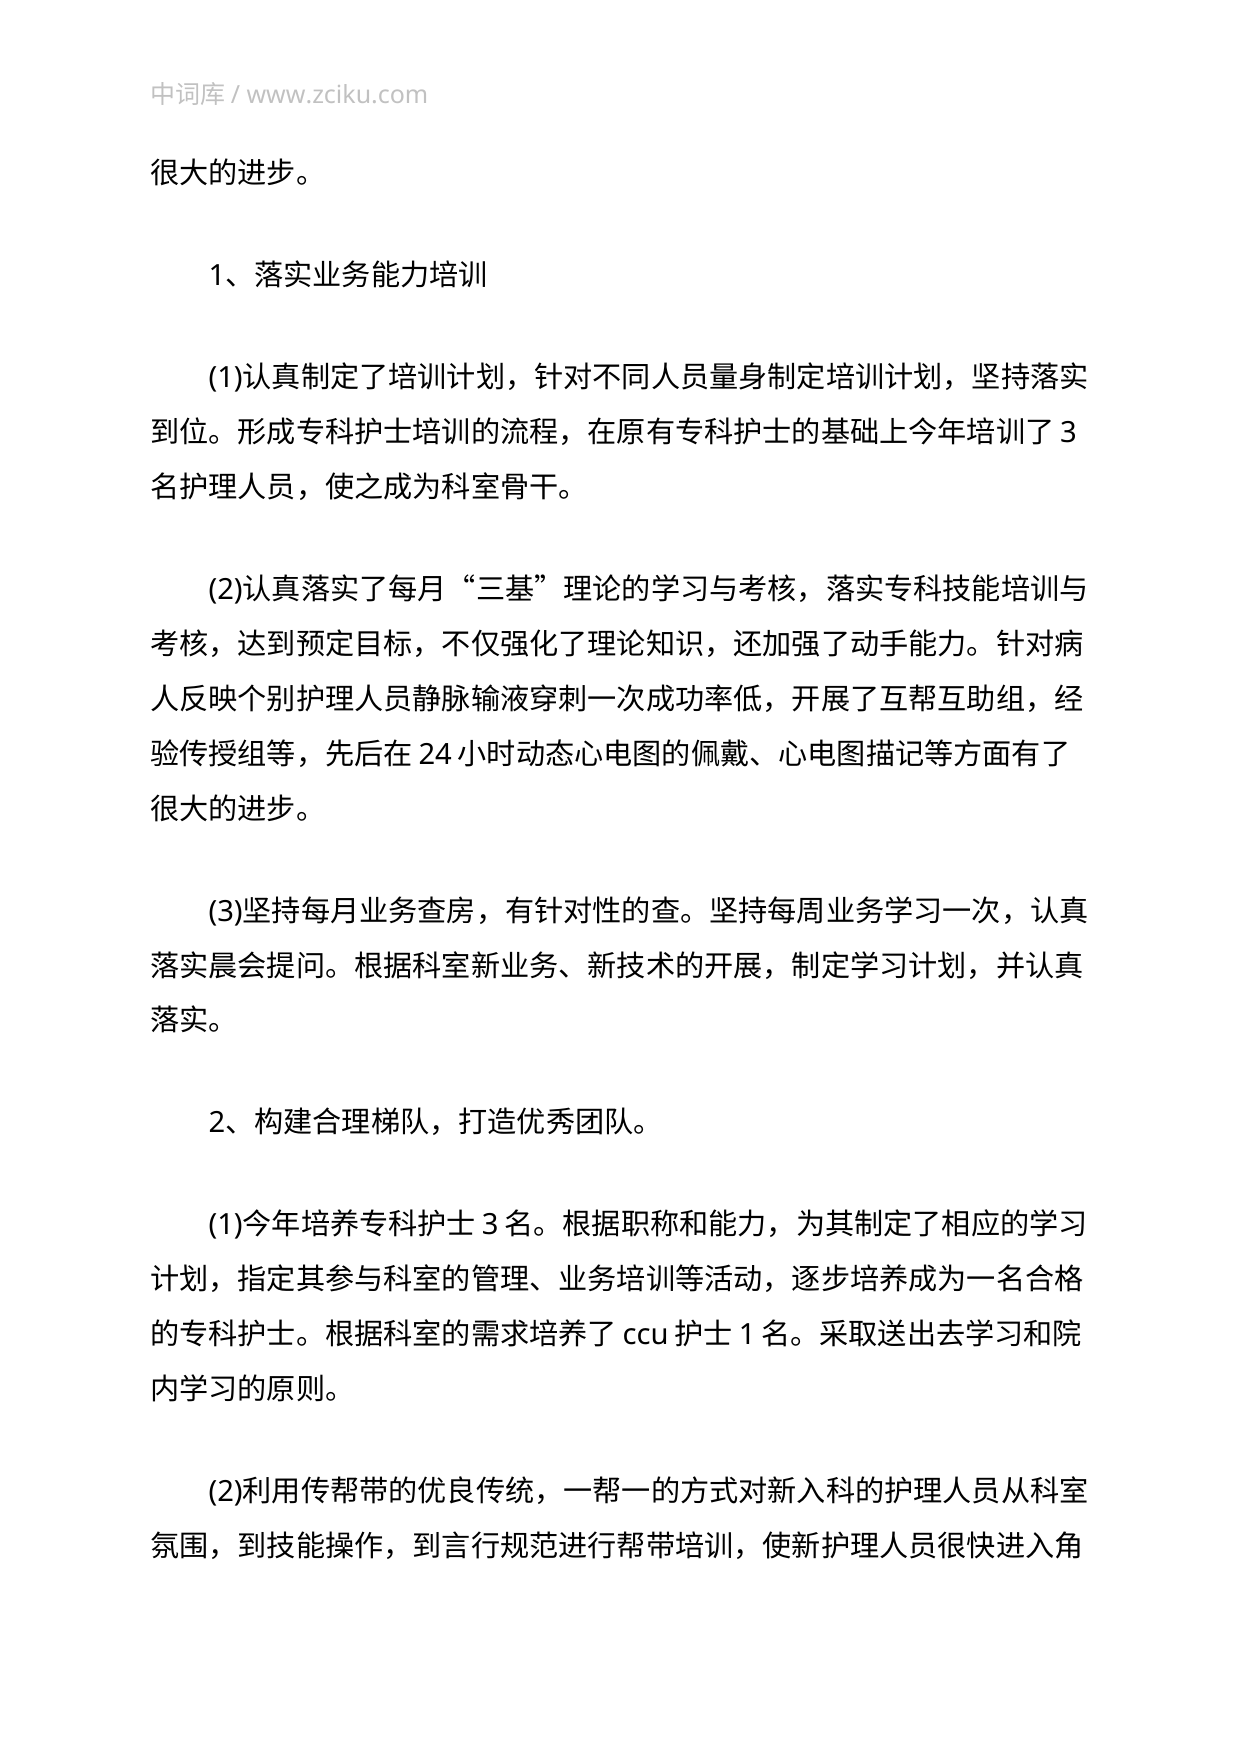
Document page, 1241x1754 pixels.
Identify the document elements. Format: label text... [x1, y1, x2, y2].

text (3)坚持每月业务查房，有针对性的查。坚持每周业务学习一次，认真落实晨会提问。根据科室新业务、新技术的开展，制定学习计划，并认真落实。 [150, 887, 1090, 1039]
text (1)今年培养专科护士3名。根据职称和能力，为其制定了相应的学习计划，指定其参与科室的管理、业务培训等活动，逐步培养成为一名合格的专科护士。根据科室的需求培养了ccu护士1名。采取送出去学习和院内学习的原则。 [150, 1201, 1090, 1408]
text (1)认真制定了培训计划，针对不同人员量身制定培训计划，坚持落实到位。形成专科护士培训的流程，在原有专科护士的基础上今年培训了3名护理人员，使之成为科室骨干。 [150, 354, 1090, 506]
text 1、落实业务能力培训 [150, 252, 1090, 294]
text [150, 1467, 1090, 1565]
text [150, 150, 1090, 192]
text 2、构建合理梯队，打造优秀团队。 [150, 1099, 1090, 1141]
text (2)认真落实了每月“三基”理论的学习与考核，落实专科技能培训与考核，达到预定目标，不仅强化了理论知识，还加强了动手能力。针对病人反映个别护理人员静脉输液穿刺一次成功率低，开展了互帮互助组，经验传授组等，先后在24小时动态心电图的佩戴、心电图描记等方面有了很大的进步。 [150, 566, 1090, 828]
